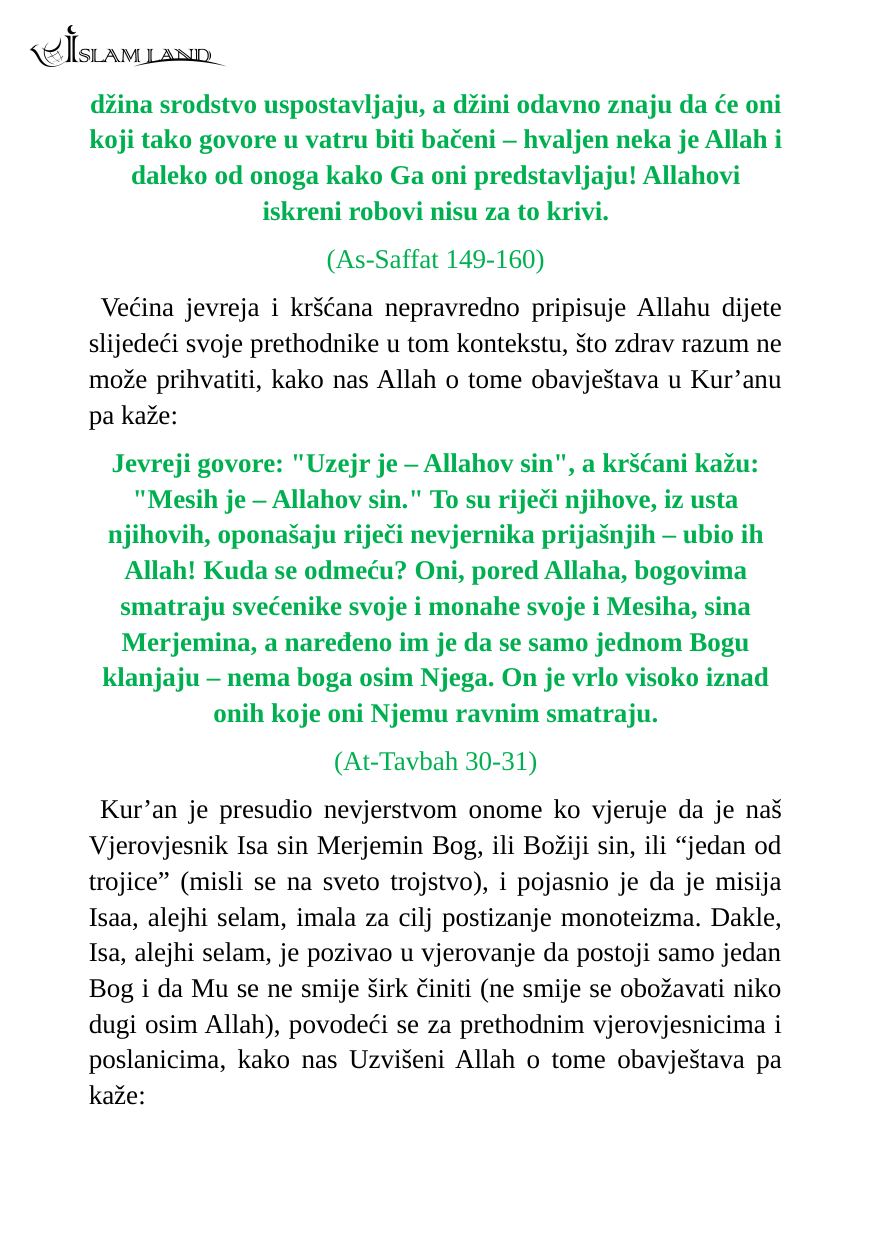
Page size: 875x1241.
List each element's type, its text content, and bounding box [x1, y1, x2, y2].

text (As-Saffat 149-160) [88, 243, 783, 274]
text Jevreji govore: "Uzejr je – Allahov sin", a kršćani kažu: "Mesih je – Allahov sin." To su riječi njihove, iz usta njihovih, oponašaju riječi nevjernika prijašnjih – ubio ih Allah! Kuda se odmeću? Oni, pored Allaha, bogovima smatraju svećenike svoje i monahe svoje i Mesiha, sina Merjemina, a naređeno im je da se samo jednom Bogu klanjaju – nema boga osim Njega. On je vrlo visoko iznad onih koje oni Njemu ravnim smatraju. [88, 447, 783, 728]
text (At-Tavbah 30-31) [88, 745, 783, 776]
text Većina jevreja i kršćana nepravredno pripisuje Allahu dijete slijedeći svoje prethodnike u tom kontekstu, što zdrav razum ne može prihvatiti, kako nas Allah o tome obavještava u Kur’anu pa kaže: [88, 292, 783, 430]
text Kur’an je presudio nevjerstvom onome ko vjeruje da je naš Vjerovjesnik Isa sin Merjemin Bog, ili Božiji sin, ili “jedan od trojice” (misli se na sveto trojstvo), i pojasnio je da je misija Isaa, alejhi selam, imala za cilj postizanje monoteizma. Dakle, Isa, alejhi selam, je pozivao u vjerovanje da postoji samo jedan Bog i da Mu se ne smije širk činiti (ne smije se obožavati niko dugi osim Allah), povodeći se za prethodnim vjerovjesnicima i poslanicima, kako nas Uzvišeni Allah o tome obavještava pa kaže: [88, 793, 783, 1111]
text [88, 88, 783, 226]
picture [29, 25, 227, 67]
